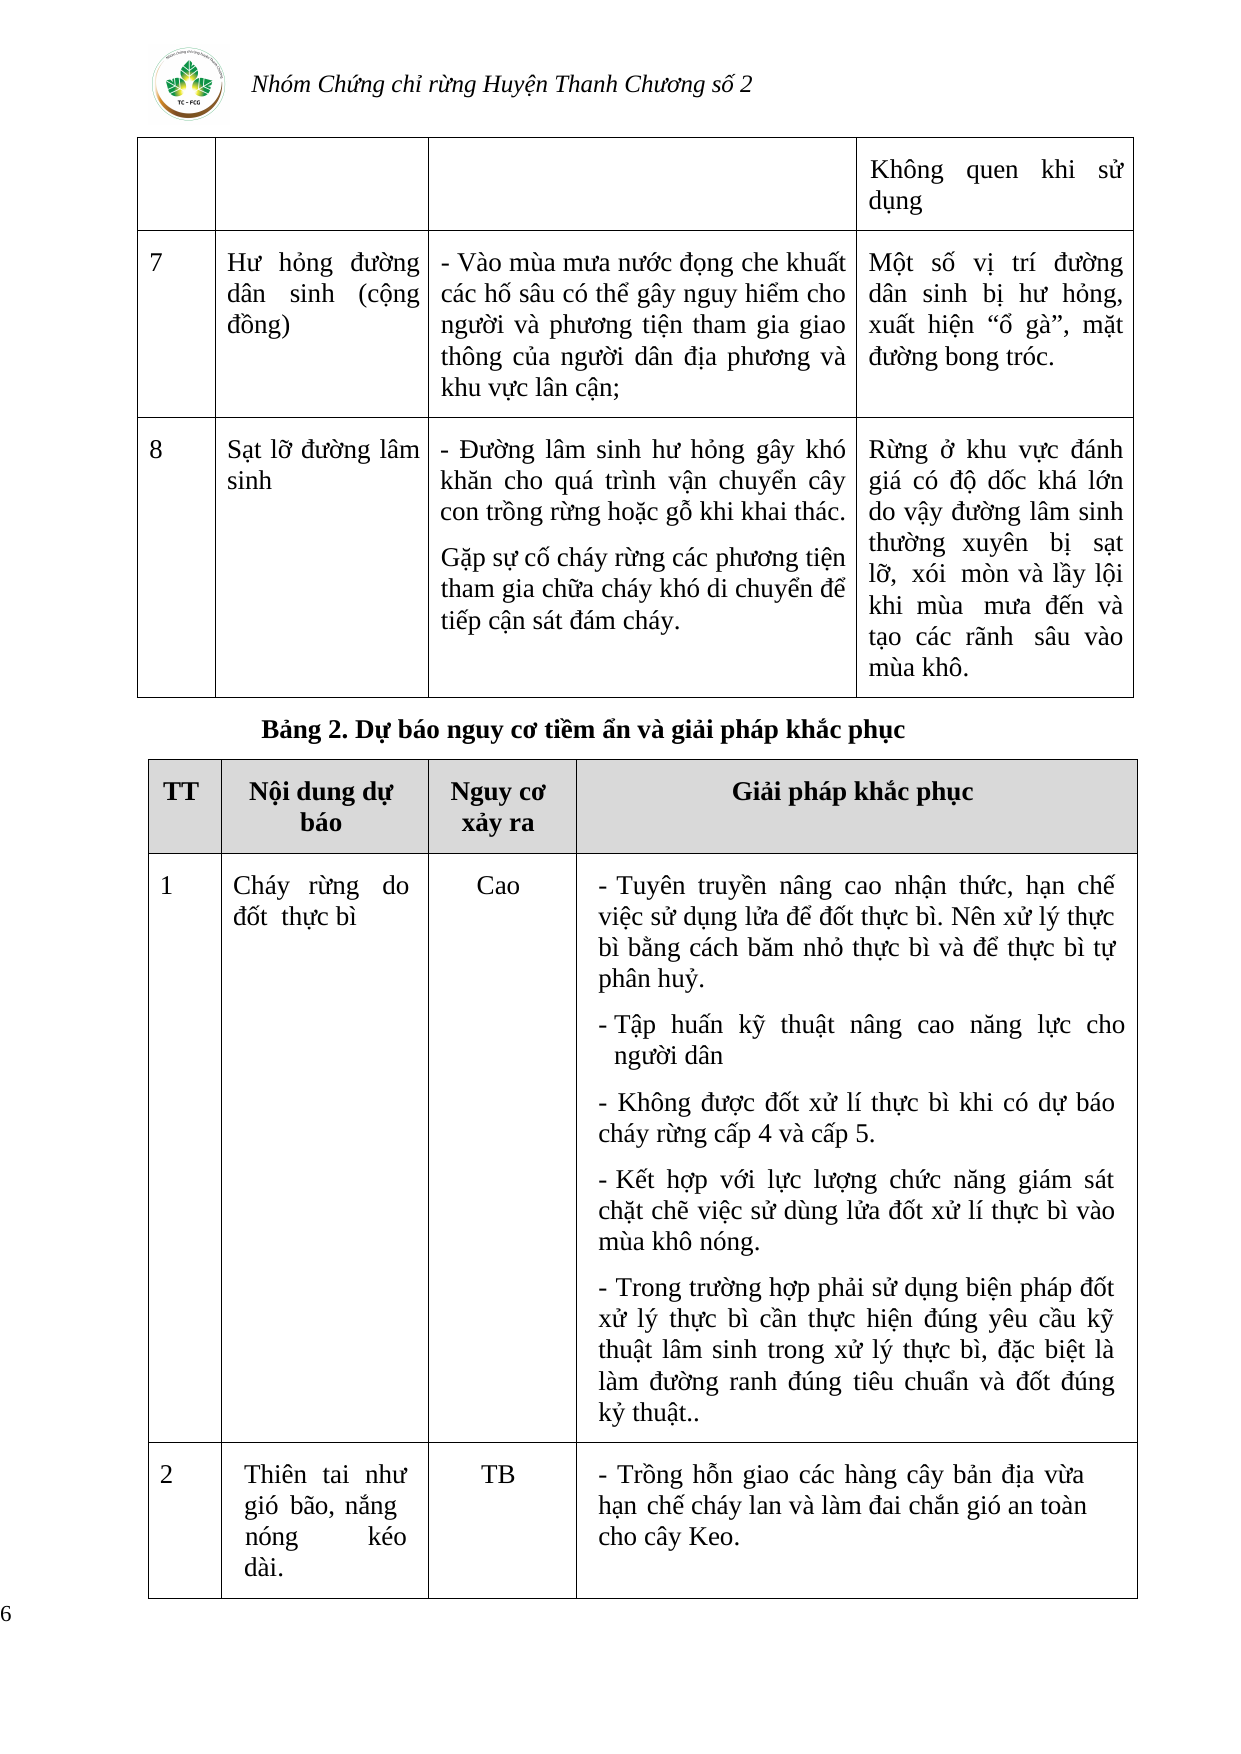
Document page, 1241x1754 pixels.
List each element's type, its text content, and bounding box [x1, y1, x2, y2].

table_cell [222, 1443, 428, 1598]
table_cell 2 [149, 1443, 221, 1598]
table_header Nội dung dự báo [222, 760, 428, 853]
table_cell 1 [149, 854, 221, 1442]
table_cell - Vào mùa mưa nước đọng che khuất các hố sâu có thể gây nguy hiểm cho người và phương tiện tham gia giao thông của người dân địa phương và khu vực lân cận; [429, 231, 856, 417]
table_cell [429, 138, 856, 230]
table_cell Cháy rừng do đốt thực bì [222, 854, 428, 1442]
table_cell 7 [138, 231, 215, 417]
text Bảng 2. Dự báo nguy cơ tiềm ẩn và giải pháp khắc phục [118, 713, 1048, 744]
table_cell Tuyên truyền nâng cao nhận thức, hạn chế việc sử dụng lửa để đốt thực bì. Nên xử lý thực bì bằng cách băm nhỏ thực bì và để thực bì tự phân huỷ. Tập huấn kỹ thuật nâng cao năng lực cho người dân Không được đốt xử lí thực bì khi có dự báo cháy rừng cấp 4 và cấp 5. Kết hợp với lực lượng chức năng giám sát chặt chẽ việc sử dùng lửa đốt xử lí thực bì vào mùa khô nóng. Trong trường hợp phải sử dụng biện pháp đốt xử lý thực bì cần thực hiện đúng yêu cầu kỹ thuật lâm sinh trong xử lý thực bì, đặc biệt là làm đường ranh đúng tiêu chuẩn và đốt đúng kỷ thuật.. [577, 854, 1137, 1442]
table_cell Hư hỏng đường dân sinh (cộng đồng) [216, 231, 428, 417]
table_cell Rừng ở khu vực đánh giá có độ dốc khá lớn do vậy đường lâm sinh thường xuyên bị sạt lỡ, xói mòn và lầy lội khi mùa mưa đến và tạo các rãnh sâu vào mùa khô. [857, 418, 1133, 697]
table_cell 6 [138, 138, 215, 230]
table_cell 8 [138, 418, 215, 697]
table_cell Đường lâm sinh hư hỏng gây khó khăn cho quá trình vận chuyển cây con trồng rừng hoặc gỗ khi khai thác. Gặp sự cố cháy rừng các phương tiện tham gia chữa cháy khó di chuyển để tiếp cận sát đám cháy. [429, 418, 856, 697]
table_cell Sạt lỡ đường lâm sinh [216, 418, 428, 697]
table_header Nguy cơ xảy ra [429, 760, 576, 853]
picture [147, 44, 231, 125]
table_cell TB [429, 1443, 576, 1598]
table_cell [577, 1443, 1137, 1598]
table_cell Cao [429, 854, 576, 1442]
table_header Giải pháp khắc phục [577, 760, 1137, 853]
table_header TT [149, 760, 221, 853]
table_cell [216, 138, 428, 230]
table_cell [857, 138, 1133, 230]
table_cell Một số vị trí đường dân sinh bị hư hỏng, xuất hiện “ổ gà”, mặt đường bong tróc. [857, 231, 1133, 417]
